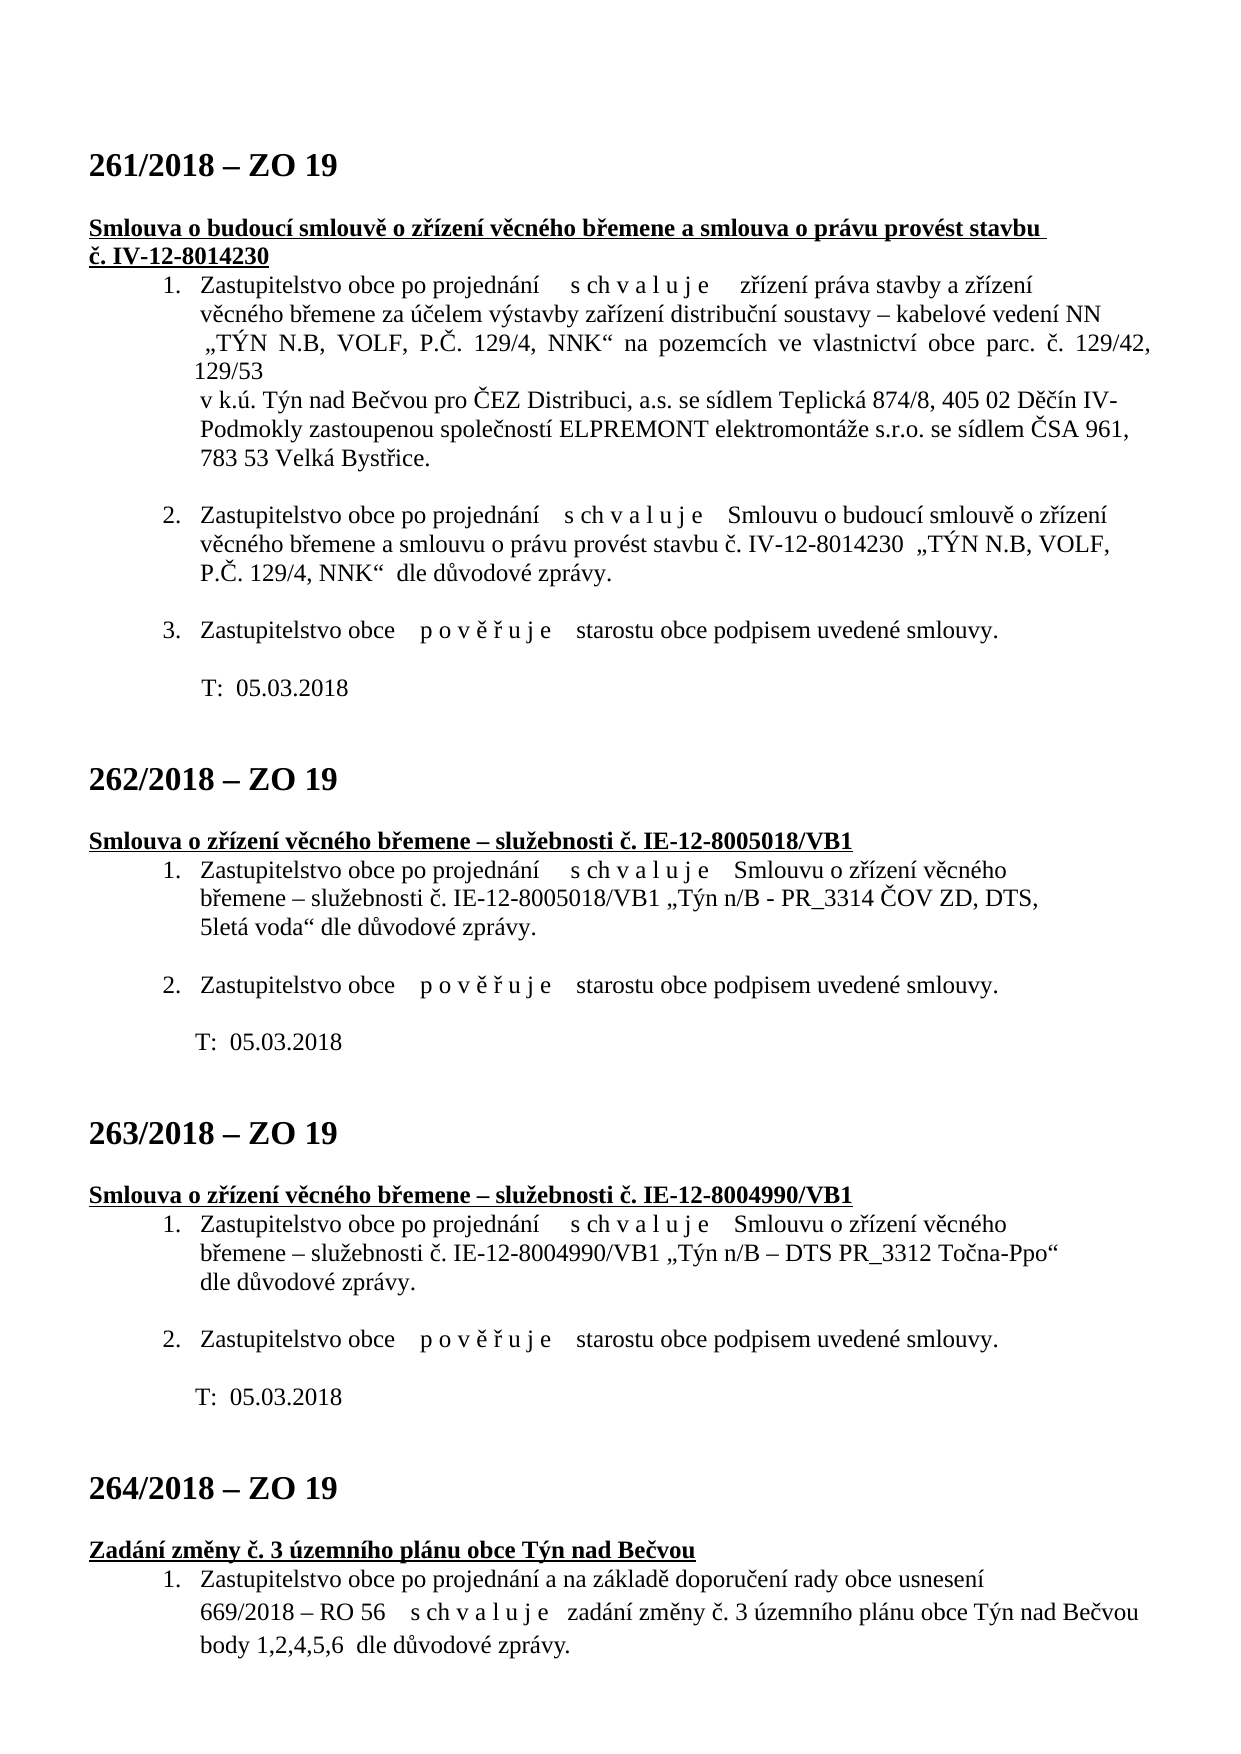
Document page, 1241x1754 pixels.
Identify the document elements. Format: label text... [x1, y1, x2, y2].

text 783 53 Velká Bystřice. [194, 443, 1152, 471]
text 5letá voda“ dle důvodové zprávy. [89, 912, 1152, 941]
text 669/2018 – RO 56 s ch v a l u j e zadání změny č. 3 územního plánu obce Týn nad Bečvou [89, 1597, 1152, 1626]
text 2. Zastupitelstvo obce p o v ě ř u j e starostu obce podpisem uvedené smlouvy. [89, 970, 1152, 998]
text Podmokly zastoupenou společností ELPREMONT elektromontáže s.r.o. se sídlem ČSA 961, [194, 414, 1152, 443]
subtitle Smlouva o budoucí smlouvě o zřízení věcného břemene a smlouva o právu provést stavbu [89, 213, 1152, 241]
list Zastupitelstvo obce po projednání a na základě doporučení rady obce usnesení [162, 1564, 1152, 1593]
text břemene – služebnosti č. IE-12-8005018/VB1 „Týn n/B - PR_3314 ČOV ZD, DTS, [89, 883, 1152, 912]
text dle důvodové zprávy. [89, 1267, 1152, 1296]
text 3. Zastupitelstvo obce p o v ě ř u j e starostu obce podpisem uvedené smlouvy. [89, 615, 1152, 644]
text 262/2018 – ZO 19 [89, 759, 1152, 797]
text body 1,2,4,5,6 dle důvodové zprávy. [89, 1630, 1152, 1659]
text T: 05.03.2018 [89, 1382, 1152, 1411]
text 1. Zastupitelstvo obce po projednání s ch v a l u j e zřízení práva stavby a zřízení [89, 270, 1152, 299]
text 261/2018 – ZO 19 [89, 146, 1152, 184]
text věcného břemene a smlouvu o právu provést stavbu č. IV-12-8014230 „TÝN N.B, VOLF, [89, 529, 1152, 558]
subtitle Smlouva o zřízení věcného břemene – služebnosti č. IE-12-8005018/VB1 [89, 826, 1152, 855]
text 263/2018 – ZO 19 [89, 1113, 1152, 1152]
text v k.ú. Týn nad Bečvou pro ČEZ Distribuci, a.s. se sídlem Teplická 874/8, 405 02 Děčín IV- [194, 385, 1152, 414]
subtitle č. IV-12-8014230 [89, 241, 1152, 270]
text 2. Zastupitelstvo obce p o v ě ř u j e starostu obce podpisem uvedené smlouvy. [89, 1324, 1152, 1353]
text 264/2018 – ZO 19 [89, 1468, 1152, 1506]
text 2. Zastupitelstvo obce po projednání s ch v a l u j e Smlouvu o budoucí smlouvě o zřízení [89, 500, 1152, 529]
text břemene – služebnosti č. IE-12-8004990/VB1 „Týn n/B – DTS PR_3312 Točna-Ppo“ [89, 1238, 1152, 1267]
text P.Č. 129/4, NNK“ dle důvodové zprávy. [89, 558, 1152, 586]
text T: 05.03.2018 [89, 1027, 1152, 1056]
text věcného břemene za účelem výstavby zařízení distribuční soustavy – kabelové vedení NN [194, 299, 1152, 328]
text „TÝN N.B, VOLF, P.Č. 129/4, NNK“ na pozemcích ve vlastnictví obce parc. č. 129/42, 129/53 [194, 328, 1152, 385]
subtitle Zadání změny č. 3 územního plánu obce Týn nad Bečvou [89, 1535, 1152, 1564]
subtitle Smlouva o zřízení věcného břemene – služebnosti č. IE-12-8004990/VB1 [89, 1181, 1152, 1209]
text 1. Zastupitelstvo obce po projednání s ch v a l u j e Smlouvu o zřízení věcného [89, 855, 1152, 883]
text 1. Zastupitelstvo obce po projednání s ch v a l u j e Smlouvu o zřízení věcného [89, 1209, 1152, 1238]
text T: 05.03.2018 [89, 673, 1152, 701]
